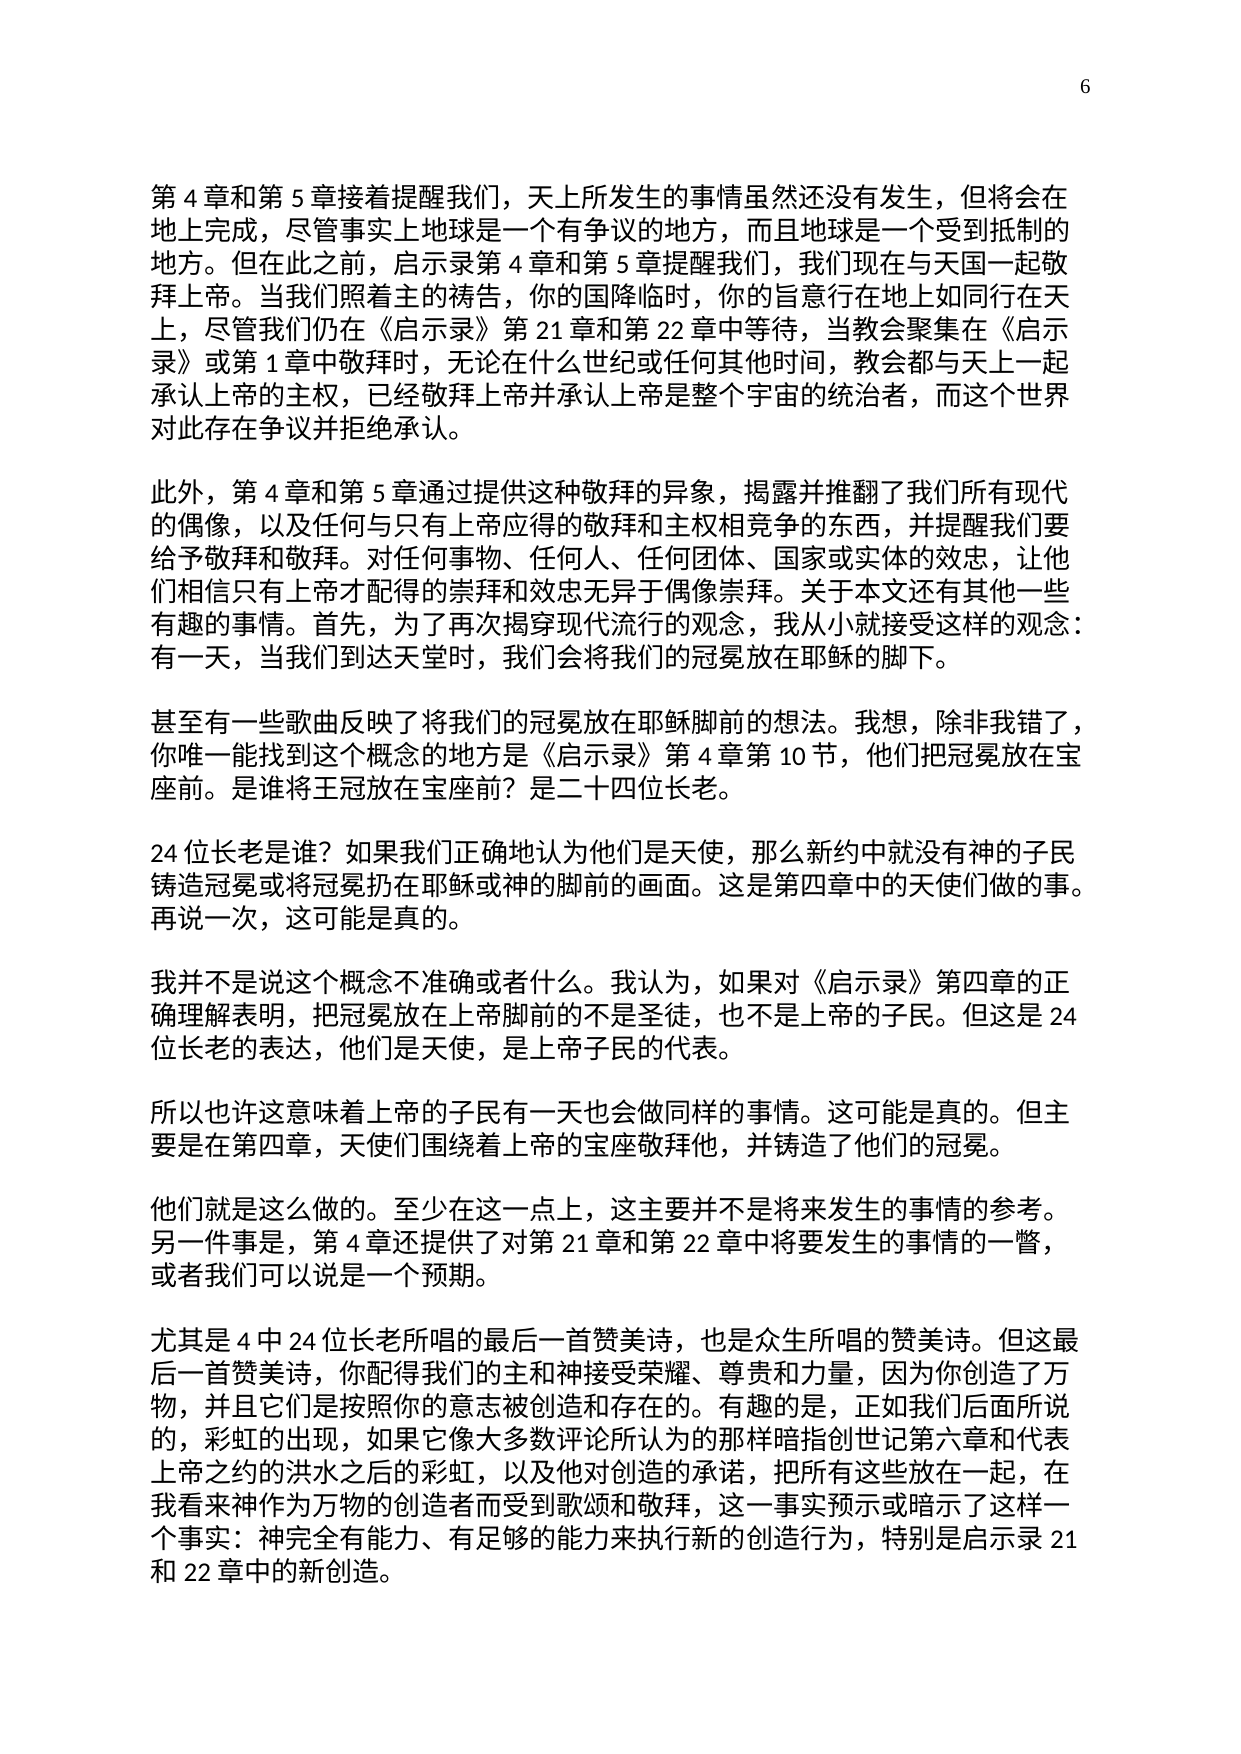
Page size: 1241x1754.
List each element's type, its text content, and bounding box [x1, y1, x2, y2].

text 第 4 章和第 5 章接着提醒我们，天上所发生的事情虽然还没有发生，但将会在地上完成，尽管事实上地球是一个有争议的地方，而且地球是一个受到抵制的地方。但在此之前，启示录第 4 章和第 5 章提醒我们，我们现在与天国一起敬拜上帝。当我们照着主的祷告，你的国降临时，你的旨意行在地上如同行在天上，尽管我们仍在《启示录》第 21 章和第 22 章中等待，当教会聚集在《启示录》或第 1 章中敬拜时，无论在什么世纪或任何其他时间，教会都与天上一起承认上帝的主权，已经敬拜上帝并承认上帝是整个宇宙的统治者，而这个世界对此存在争议并拒绝承认。 [150, 181, 1090, 445]
text 所以也许这意味着上帝的子民有一天也会做同样的事情。这可能是真的。但主要是在第四章，天使们围绕着上帝的宝座敬拜他，并铸造了他们的冠冕。 [150, 1096, 1090, 1162]
text 他们就是这么做的。至少在这一点上，这主要并不是将来发生的事情的参考。另一件事是，第 4 章还提供了对第 21 章和第 22 章中将要发生的事情的一瞥，或者我们可以说是一个预期。 [150, 1193, 1090, 1293]
text 此外，第 4 章和第 5 章通过提供这种敬拜的异象，揭露并推翻了我们所有现代的偶像，以及任何与只有上帝应得的敬拜和主权相竞争的东西，并提醒我们要给予敬拜和敬拜。对任何事物、任何人、任何团体、国家或实体的效忠，让他们相信只有上帝才配得的崇拜和效忠无异于偶像崇拜。关于本文还有其他一些有趣的事情。首先，为了再次揭穿现代流行的观念，我从小就接受这样的观念：有一天，当我们到达天堂时，我们会将我们的冠冕放在耶稣的脚下。 [150, 476, 1090, 674]
text 我并不是说这个概念不准确或者什么。我认为，如果对《启示录》第四章的正确理解表明，把冠冕放在上帝脚前的不是圣徒，也不是上帝的子民。但这是24位长老的表达，他们是天使，是上帝子民的代表。 [150, 966, 1090, 1065]
text 甚至有一些歌曲反映了将我们的冠冕放在耶稣脚前的想法。我想，除非我错了，你唯一能找到这个概念的地方是《启示录》第 4 章第 10 节，他们把冠冕放在宝座前。是谁将王冠放在宝座前？是二十四位长老。 [150, 706, 1090, 805]
text 尤其是4中24位长老所唱的最后一首赞美诗，也是众生所唱的赞美诗。但这最后一首赞美诗，你配得我们的主和神接受荣耀、尊贵和力量，因为你创造了万物，并且它们是按照你的意志被创造和存在的。有趣的是，正如我们后面所说的，彩虹的出现，如果它像大多数评论所认为的那样暗指创世记第六章和代表上帝之约的洪水之后的彩虹，以及他对创造的承诺，把所有这些放在一起，在我看来神作为万物的创造者而受到歌颂和敬拜，这一事实预示或暗示了这样一个事实：神完全有能力、有足够的能力来执行新的创造行为，特别是启示录 21 和 22 章中的新创造。 [150, 1324, 1090, 1588]
text 24位长老是谁？如果我们正确地认为他们是天使，那么新约中就没有神的子民铸造冠冕或将冠冕扔在耶稣或神的脚前的画面。这是第四章中的天使们做的事。再说一次，这可能是真的。 [150, 836, 1090, 935]
